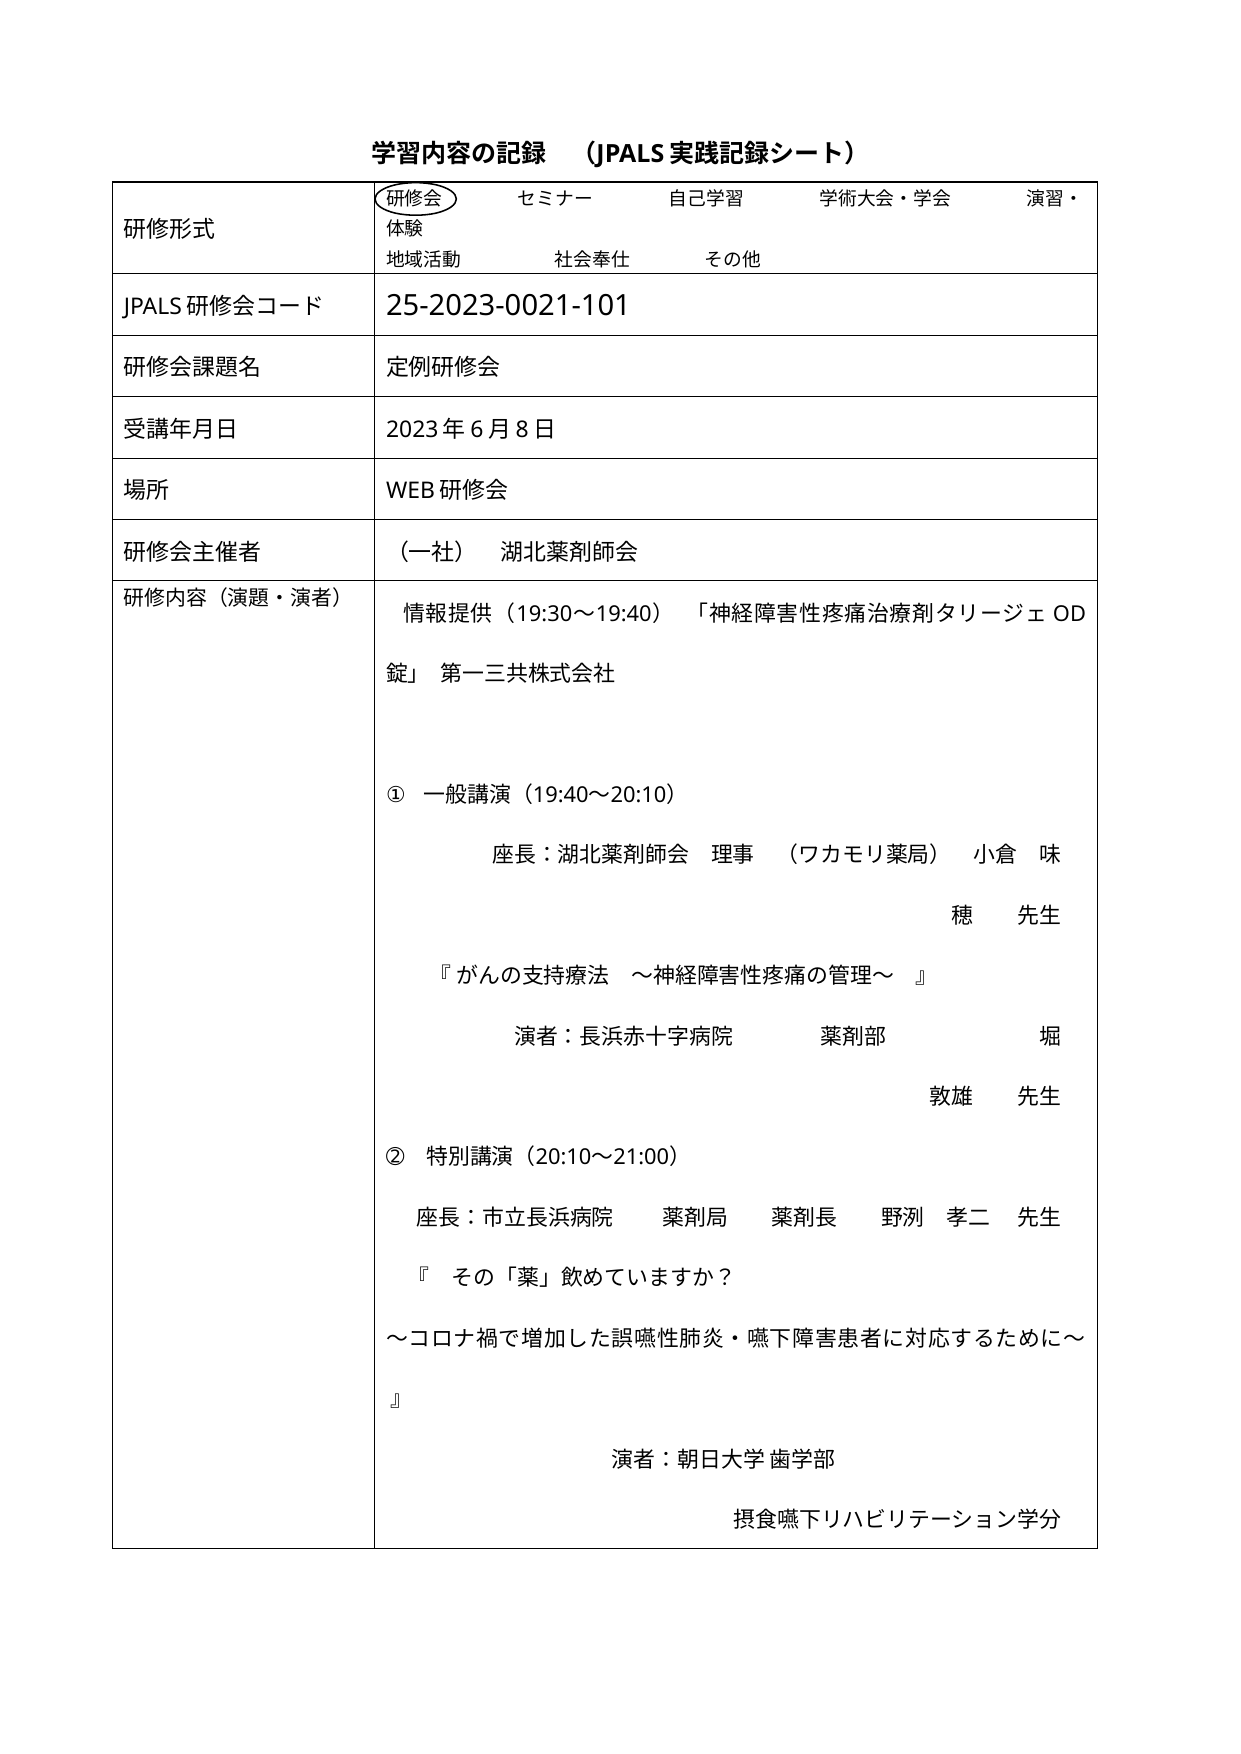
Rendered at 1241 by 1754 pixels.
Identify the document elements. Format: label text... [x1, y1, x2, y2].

table_cell 受講年月日 [113, 397, 374, 457]
table_cell （一社） 湖北薬剤師会 [375, 520, 1097, 580]
table_header 研修会 セミナー 自己学習 学術大会・学会 演習・体験 地域活動 社会奉仕 その他 [375, 183, 1097, 273]
table_cell 2023年6月8日 [375, 397, 1097, 457]
table_cell 定例研修会 [375, 336, 1097, 396]
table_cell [375, 581, 1097, 1548]
table_cell 研修会主催者 [113, 520, 374, 580]
table_header 研修形式 [113, 183, 374, 273]
table_cell JPALS研修会コード [113, 274, 374, 334]
table_cell 研修会課題名 [113, 336, 374, 396]
table_cell 研修内容（演題・演者） [113, 581, 374, 1548]
table_cell WEB研修会 [375, 459, 1097, 519]
text 学習内容の記録 （JPALS実践記録シート） [112, 121, 1128, 181]
table_cell 25-2023-0021-101 [375, 274, 1097, 334]
table_cell 場所 [113, 459, 374, 519]
